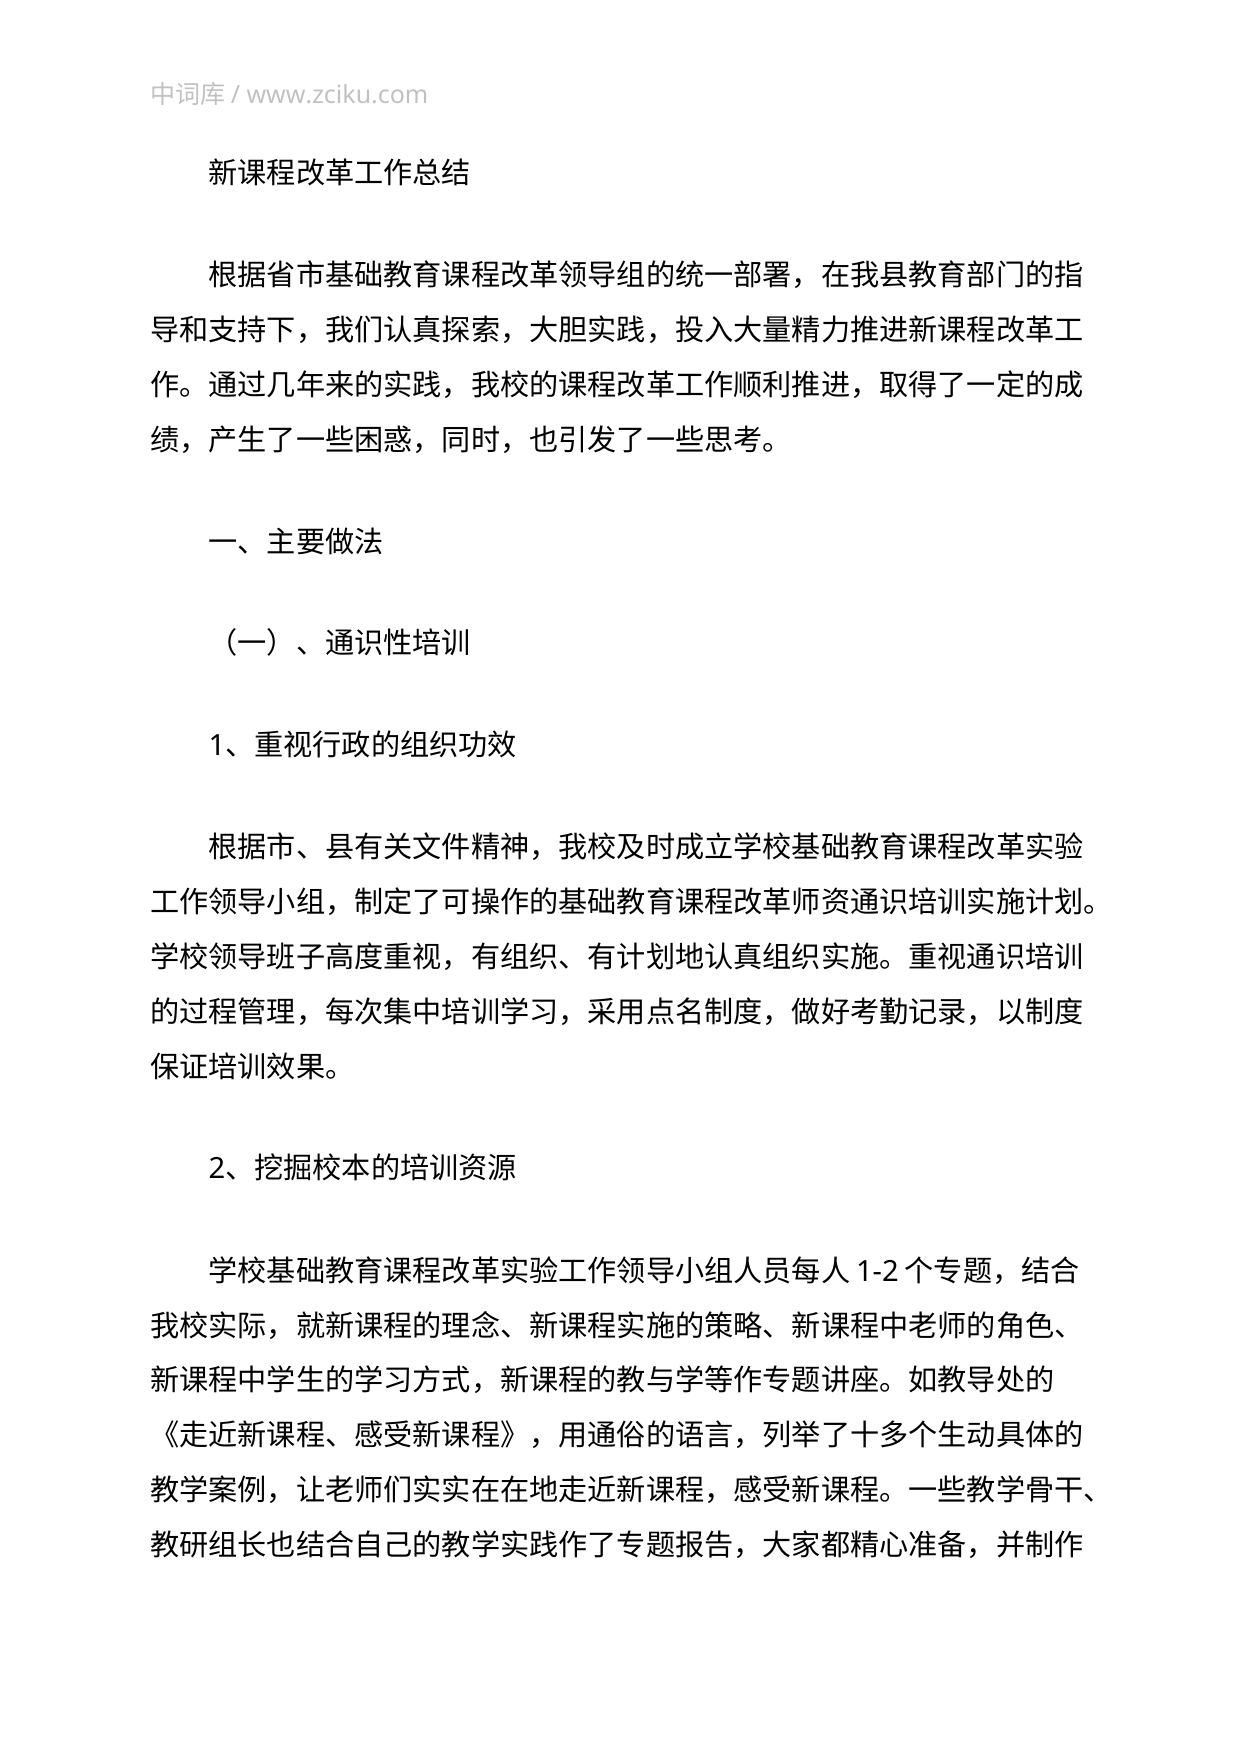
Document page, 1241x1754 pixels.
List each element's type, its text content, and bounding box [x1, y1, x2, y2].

text 根据市、县有关文件精神，我校及时成立学校基础教育课程改革实验工作领导小组，制定了可操作的基础教育课程改革师资通识培训实施计划。学校领导班子高度重视，有组织、有计划地认真组织实施。重视通识培训的过程管理，每次集中培训学习，采用点名制度，做好考勤记录，以制度保证培训效果。 [150, 824, 1090, 1086]
text 根据省市基础教育课程改革领导组的统一部署，在我县教育部门的指导和支持下，我们认真探索，大胆实践，投入大量精力推进新课程改革工作。通过几年来的实践，我校的课程改革工作顺利推进，取得了一定的成绩，产生了一些困惑，同时，也引发了一些思考。 [150, 252, 1090, 459]
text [150, 1247, 1090, 1564]
text 新课程改革工作总结 [150, 150, 1090, 192]
text 一、主要做法 [150, 518, 1090, 561]
text （一）、通识性培训 [150, 620, 1090, 662]
text 2、挖掘校本的培训资源 [150, 1145, 1090, 1187]
text 1、重视行政的组织功效 [150, 722, 1090, 764]
